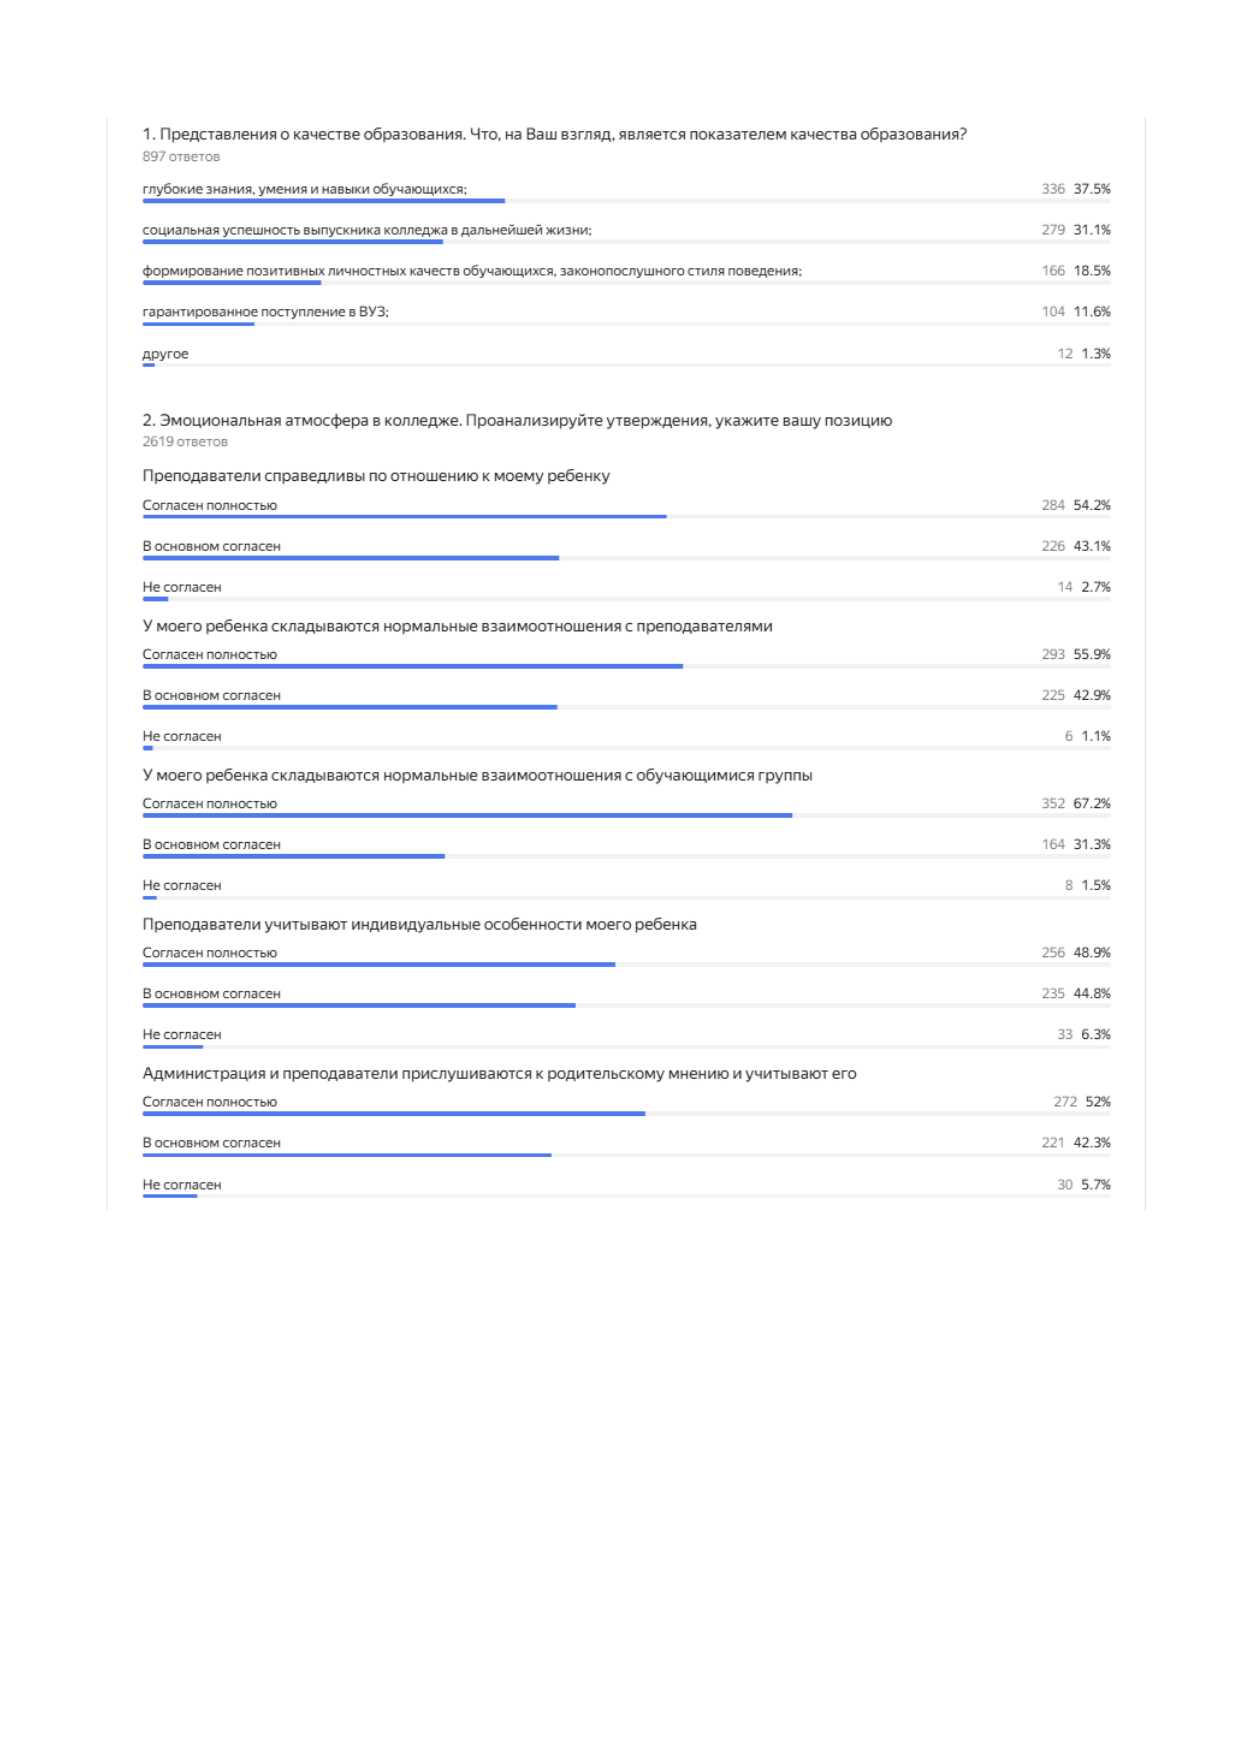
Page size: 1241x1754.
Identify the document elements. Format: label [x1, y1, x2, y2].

picture [103, 118, 1152, 1210]
